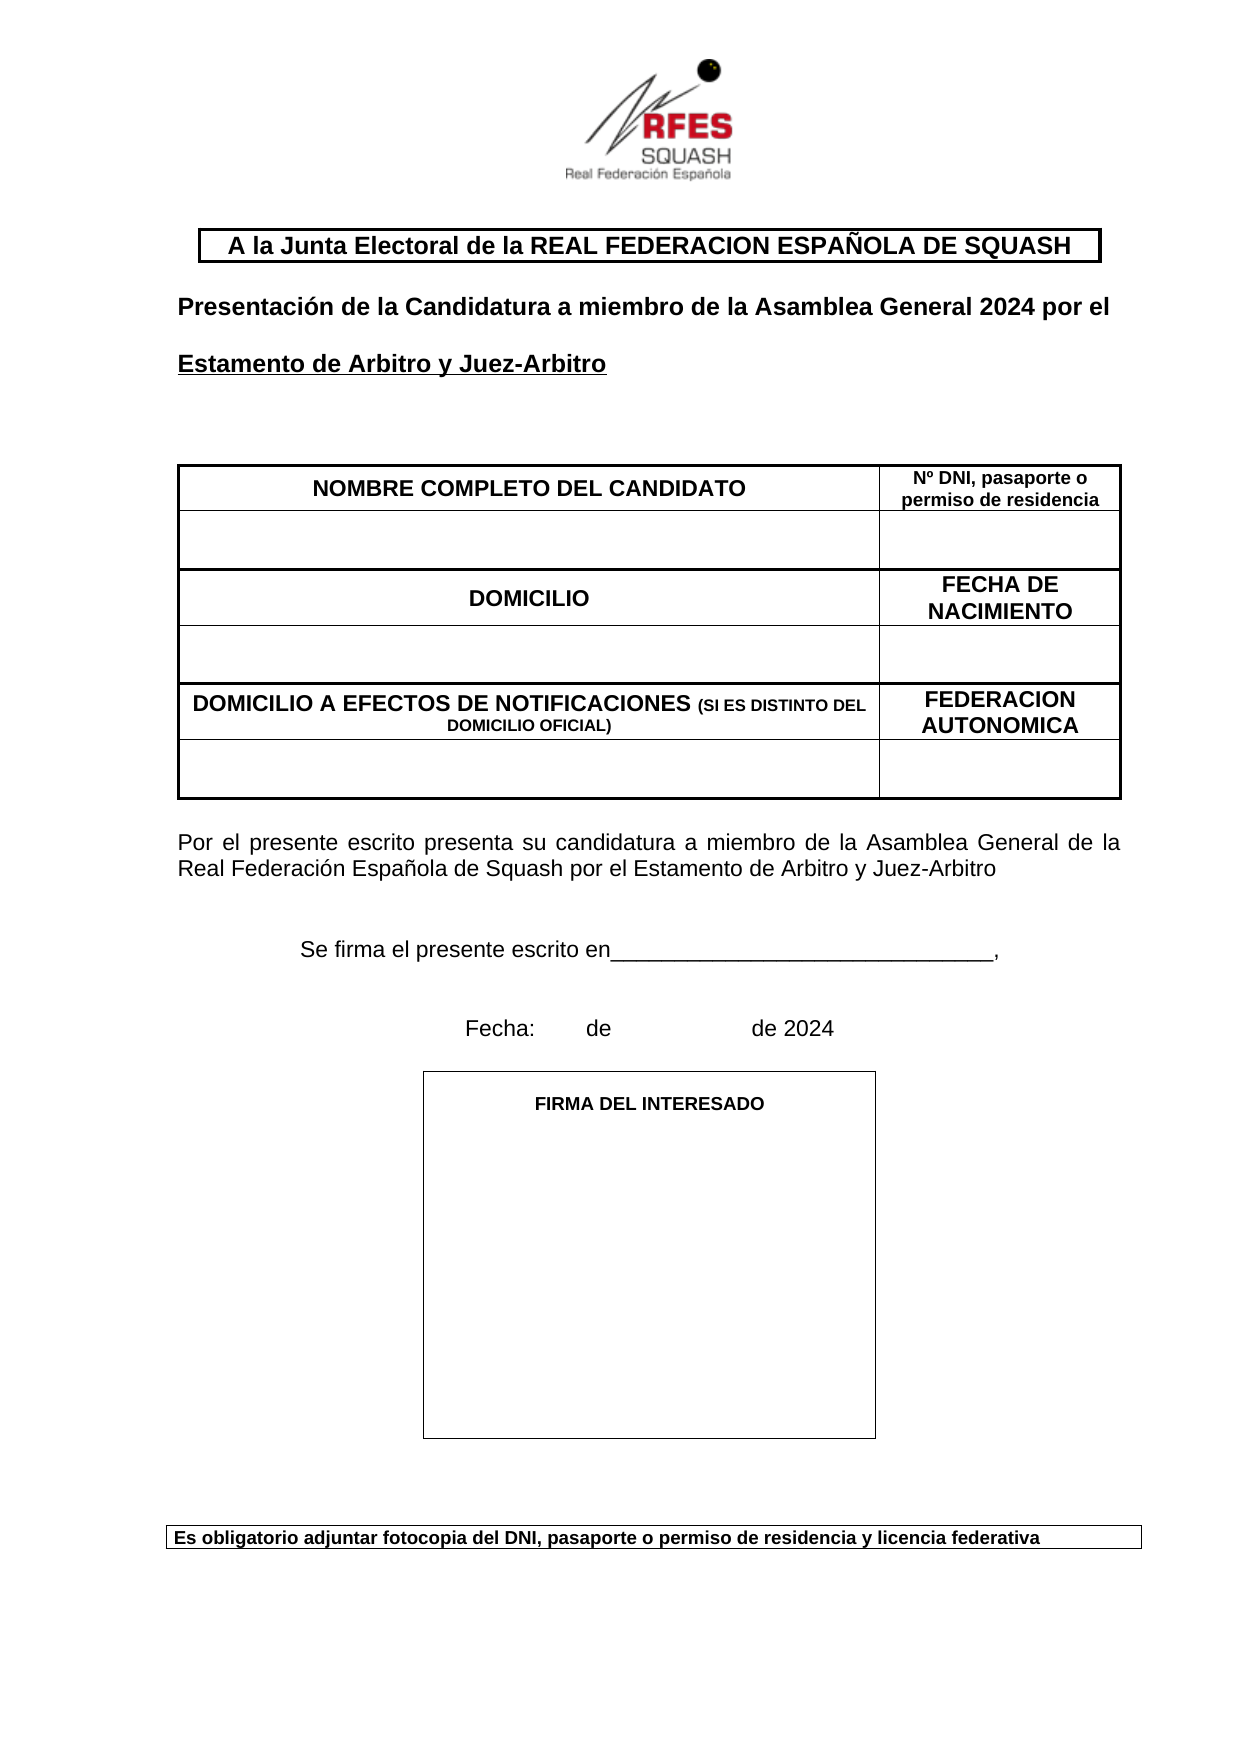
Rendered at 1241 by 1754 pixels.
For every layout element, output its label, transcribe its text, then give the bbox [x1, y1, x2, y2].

table_header Nº DNI, pasaporte o permiso de residencia [880, 467, 1119, 510]
table_cell [180, 740, 879, 797]
table_cell [880, 511, 1119, 567]
table_header NOMBRE COMPLETO DEL CANDIDATO [180, 467, 879, 510]
table_cell [180, 511, 879, 567]
table_cell FECHA DE NACIMIENTO [880, 571, 1119, 625]
text Se firma el presente escrito en______________________________, [177, 936, 1122, 963]
table_cell DOMICILIO [180, 571, 879, 625]
text Presentación de la Candidatura a miembro de la Asamblea General 2024 por el [177, 291, 1122, 320]
text Fecha: de de 2024 [177, 1015, 1122, 1042]
text Por el presente escrito presenta su candidatura a miembro de la Asamblea General de la Real Federación Española de Squash por el Estamento de Arbitro y Juez-Arbitro [177, 828, 1122, 881]
picture [566, 59, 734, 183]
table_header FIRMA DEL INTERESADO [424, 1072, 875, 1438]
text Estamento de Arbitro y Juez-Arbitro [177, 349, 1122, 378]
table_cell FEDERACION AUTONOMICA [880, 685, 1119, 739]
table_cell [880, 626, 1119, 682]
table_cell [180, 626, 879, 682]
table_header A la Junta Electoral de la REAL FEDERACION ESPAÑOLA DE SQUASH [201, 231, 1098, 259]
table_cell DOMICILIO A EFECTOS DE NOTIFICACIONES (SI ES DISTINTO DEL DOMICILIO OFICIAL) [180, 685, 879, 739]
table_header Es obligatorio adjuntar fotocopia del DNI, pasaporte o permiso de residencia y licencia federativa [167, 1526, 1141, 1548]
table_cell [880, 740, 1119, 797]
